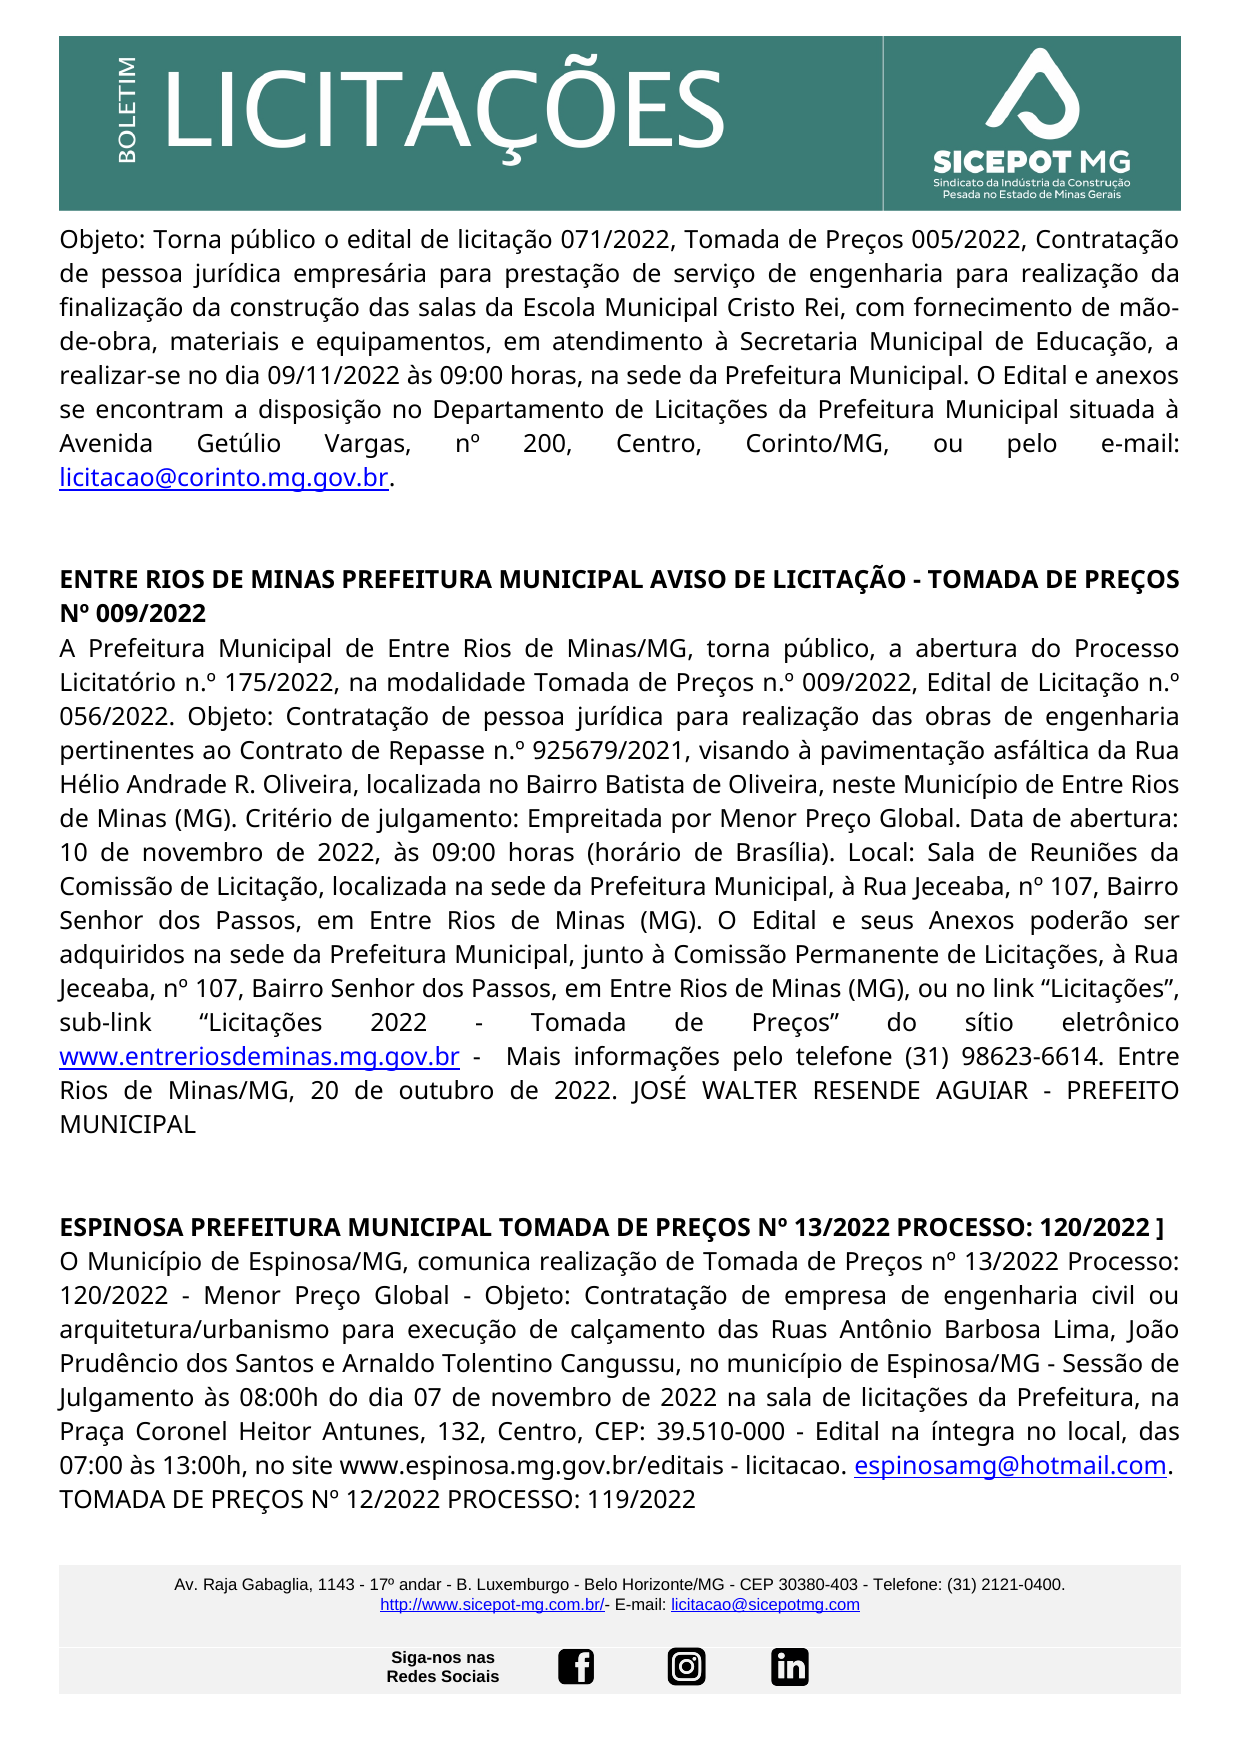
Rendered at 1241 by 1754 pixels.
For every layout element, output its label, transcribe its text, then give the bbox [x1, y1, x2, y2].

text TOMADA DE PREÇOS Nº 12/2022 PROCESSO: 119/2022 [59, 1482, 1181, 1516]
text ESPINOSA PREFEITURA MUNICIPAL TOMADA DE PREÇOS Nº 13/2022 PROCESSO: 120/2022 ] [59, 1209, 1181, 1243]
picture [771, 1648, 809, 1686]
text ENTRE RIOS DE MINAS PREFEITURA MUNICIPAL AVISO DE LICITAÇÃO - TOMADA DE PREÇOS Nº 009/2022 [59, 562, 1181, 630]
picture [59, 36, 1181, 211]
picture [557, 1648, 594, 1685]
text A Prefeitura Municipal de Entre Rios de Minas/MG, torna público, a abertura do Processo Licitatório n.º 175/2022, na modalidade Tomada de Preços n.º 009/2022, Edital de Licitação n.º 056/2022. Objeto: Contratação de pessoa jurídica para realização das obras de engenharia pertinentes ao Contrato de Repasse n.º 925679/2021, visando à pavimentação asfáltica da Rua Hélio Andrade R. Oliveira, localizada no Bairro Batista de Oliveira, neste Município de Entre Rios de Minas (MG). Critério de julgamento: Empreitada por Menor Preço Global. Data de abertura: 10 de novembro de 2022, às 09:00 horas (horário de Brasília). Local: Sala de Reuniões da Comissão de Licitação, localizada na sede da Prefeitura Municipal, à Rua Jeceaba, nº 107, Bairro Senhor dos Passos, em Entre Rios de Minas (MG). O Edital e seus Anexos poderão ser adquiridos na sede da Prefeitura Municipal, junto à Comissão Permanente de Licitações, à Rua Jeceaba, nº 107, Bairro Senhor dos Passos, em Entre Rios de Minas (MG), ou no link “Licitações”, sub-link “Licitações 2022 - Tomada de Preços” do sítio eletrônico www.entreriosdeminas.mg.gov.br - Mais informações pelo telefone (31) 98623-6614. Entre Rios de Minas/MG, 20 de outubro de 2022. JOSÉ WALTER RESENDE AGUIAR - PREFEITO MUNICIPAL [59, 630, 1181, 1141]
text Objeto: Torna público o edital de licitação 071/2022, Tomada de Preços 005/2022, Contratação de pessoa jurídica empresária para prestação de serviço de engenharia para realização da finalização da construção das salas da Escola Municipal Cristo Rei, com fornecimento de mão-de-obra, materiais e equipamentos, em atendimento à Secretaria Municipal de Educação, a realizar-se no dia 09/11/2022 às 09:00 horas, na sede da Prefeitura Municipal. O Edital e anexos se encontram a disposição no Departamento de Licitações da Prefeitura Municipal situada à Avenida Getúlio Vargas, nº 200, Centro, Corinto/MG, ou pelo e-mail: licitacao@corinto.mg.gov.br. [59, 221, 1181, 494]
picture [667, 1647, 706, 1686]
text O Município de Espinosa/MG, comunica realização de Tomada de Preços nº 13/2022 Processo: 120/2022 - Menor Preço Global - Objeto: Contratação de empresa de engenharia civil ou arquitetura/urbanismo para execução de calçamento das Ruas Antônio Barbosa Lima, João Prudêncio dos Santos e Arnaldo Tolentino Cangussu, no município de Espinosa/MG - Sessão de Julgamento às 08:00h do dia 07 de novembro de 2022 na sala de licitações da Prefeitura, na Praça Coronel Heitor Antunes, 132, Centro, CEP: 39.510-000 - Edital na íntegra no local, das 07:00 às 13:00h, no site www.espinosa.mg.gov.br/editais - licitacao. espinosamg@hotmail.com. [59, 1243, 1181, 1482]
